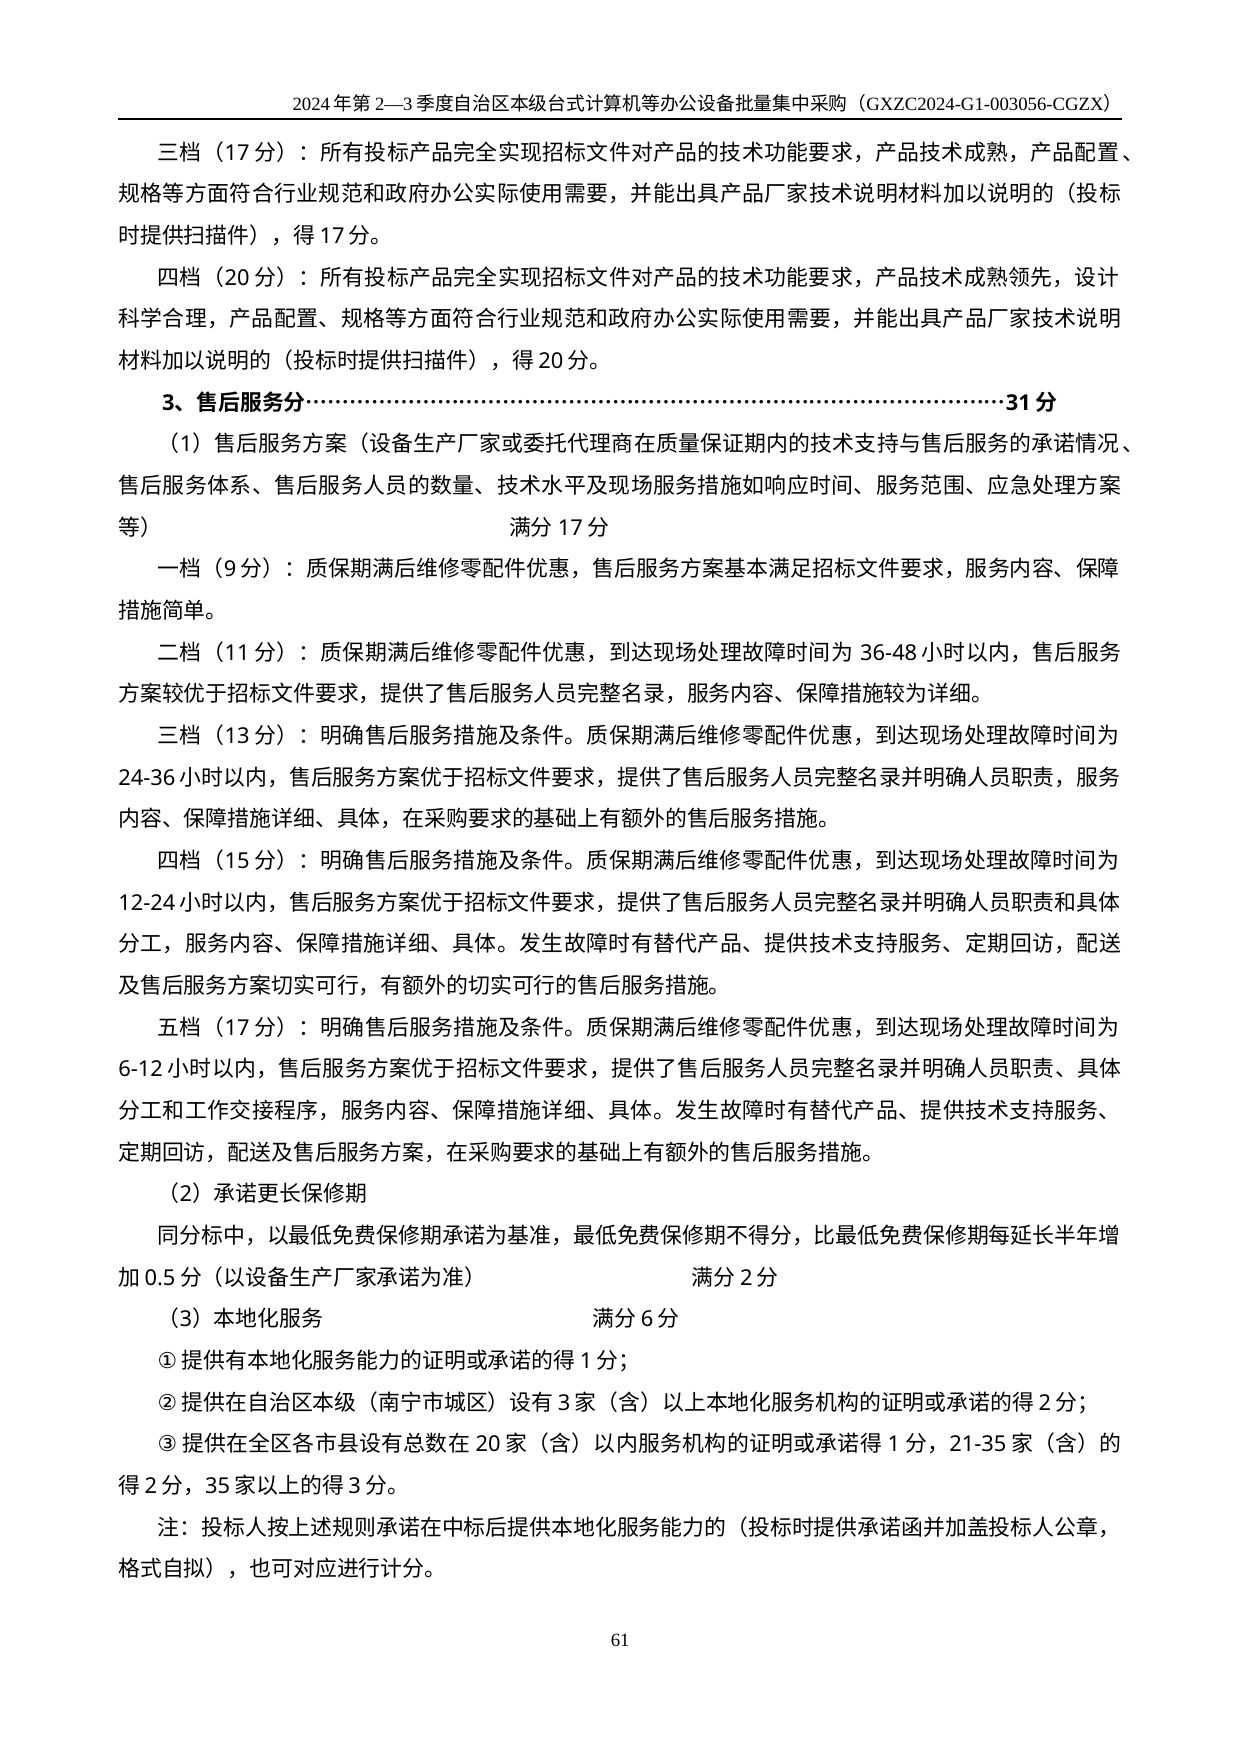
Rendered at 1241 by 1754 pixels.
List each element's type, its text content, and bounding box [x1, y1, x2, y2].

text （1）售后服务方案（设备生产厂家或委托代理商在质量保证期内的技术支持与售后服务的承诺情况、售后服务体系、售后服务人员的数量、技术水平及现场服务措施如响应时间、服务范围、应急处理方案等） 满分17分 [118, 418, 1122, 543]
text ③提供在全区各市县设有总数在20家（含）以内服务机构的证明或承诺得1分，21-35家（含）的得2分，35家以上的得3分。 [118, 1418, 1122, 1502]
text 四档（20分）：所有投标产品完全实现招标文件对产品的技术功能要求，产品技术成熟领先，设计科学合理，产品配置、规格等方面符合行业规范和政府办公实际使用需要，并能出具产品厂家技术说明材料加以说明的（投标时提供扫描件），得20分。 [118, 252, 1122, 377]
text ②提供在自治区本级（南宁市城区）设有3家（含）以上本地化服务机构的证明或承诺的得2分； [118, 1377, 1122, 1418]
text 五档（17分）：明确售后服务措施及条件。质保期满后维修零配件优惠，到达现场处理故障时间为6-12小时以内，售后服务方案优于招标文件要求，提供了售后服务人员完整名录并明确人员职责、具体分工和工作交接程序，服务内容、保障措施详细、具体。发生故障时有替代产品、提供技术支持服务、定期回访，配送及售后服务方案，在采购要求的基础上有额外的售后服务措施。 [118, 1002, 1122, 1168]
text （3）本地化服务 满分6分 [118, 1293, 1122, 1335]
text 三档（13分）：明确售后服务措施及条件。质保期满后维修零配件优惠，到达现场处理故障时间为24-36小时以内，售后服务方案优于招标文件要求，提供了售后服务人员完整名录并明确人员职责，服务内容、保障措施详细、具体，在采购要求的基础上有额外的售后服务措施。 [118, 710, 1122, 835]
text 注：投标人按上述规则承诺在中标后提供本地化服务能力的（投标时提供承诺函并加盖投标人公章，格式自拟），也可对应进行计分。 [118, 1502, 1122, 1585]
text 二档（11分）：质保期满后维修零配件优惠，到达现场处理故障时间为36-48小时以内，售后服务方案较优于招标文件要求，提供了售后服务人员完整名录，服务内容、保障措施较为详细。 [118, 627, 1122, 710]
text 三档（17分）：所有投标产品完全实现招标文件对产品的技术功能要求，产品技术成熟，产品配置、规格等方面符合行业规范和政府办公实际使用需要，并能出具产品厂家技术说明材料加以说明的（投标时提供扫描件），得17分。 [118, 127, 1122, 252]
text 3、售后服务分……………………………………………………………………………………31分 [118, 377, 1122, 418]
text 四档（15分）：明确售后服务措施及条件。质保期满后维修零配件优惠，到达现场处理故障时间为12-24小时以内，售后服务方案优于招标文件要求，提供了售后服务人员完整名录并明确人员职责和具体分工，服务内容、保障措施详细、具体。发生故障时有替代产品、提供技术支持服务、定期回访，配送及售后服务方案切实可行，有额外的切实可行的售后服务措施。 [118, 835, 1122, 1002]
text （2）承诺更长保修期 [118, 1168, 1122, 1210]
text 一档（9分）：质保期满后维修零配件优惠，售后服务方案基本满足招标文件要求，服务内容、保障措施简单。 [118, 543, 1122, 627]
text 同分标中，以最低免费保修期承诺为基准，最低免费保修期不得分，比最低免费保修期每延长半年增加0.5分（以设备生产厂家承诺为准） 满分2分 [118, 1210, 1122, 1293]
text ①提供有本地化服务能力的证明或承诺的得1分； [118, 1335, 1122, 1377]
